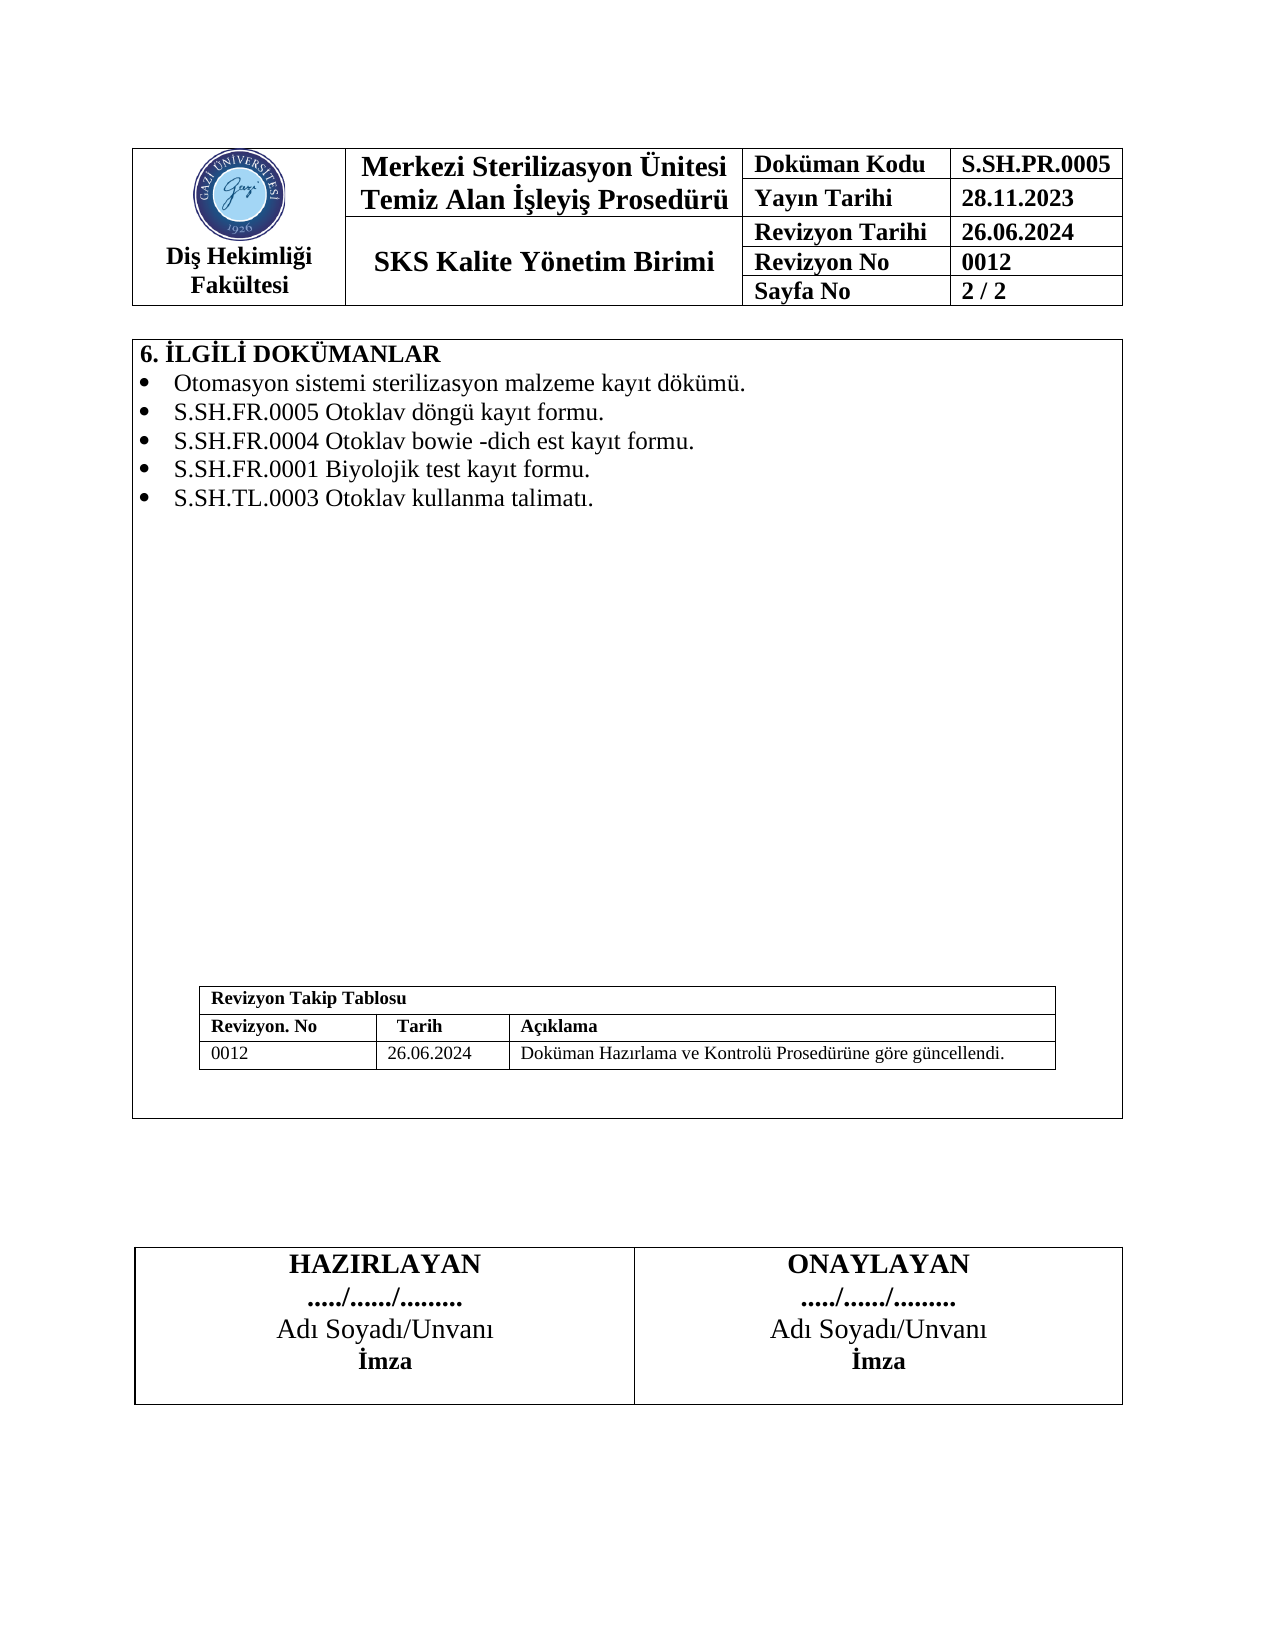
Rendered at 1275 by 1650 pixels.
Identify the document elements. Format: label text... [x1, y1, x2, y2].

picture [193, 148, 286, 241]
